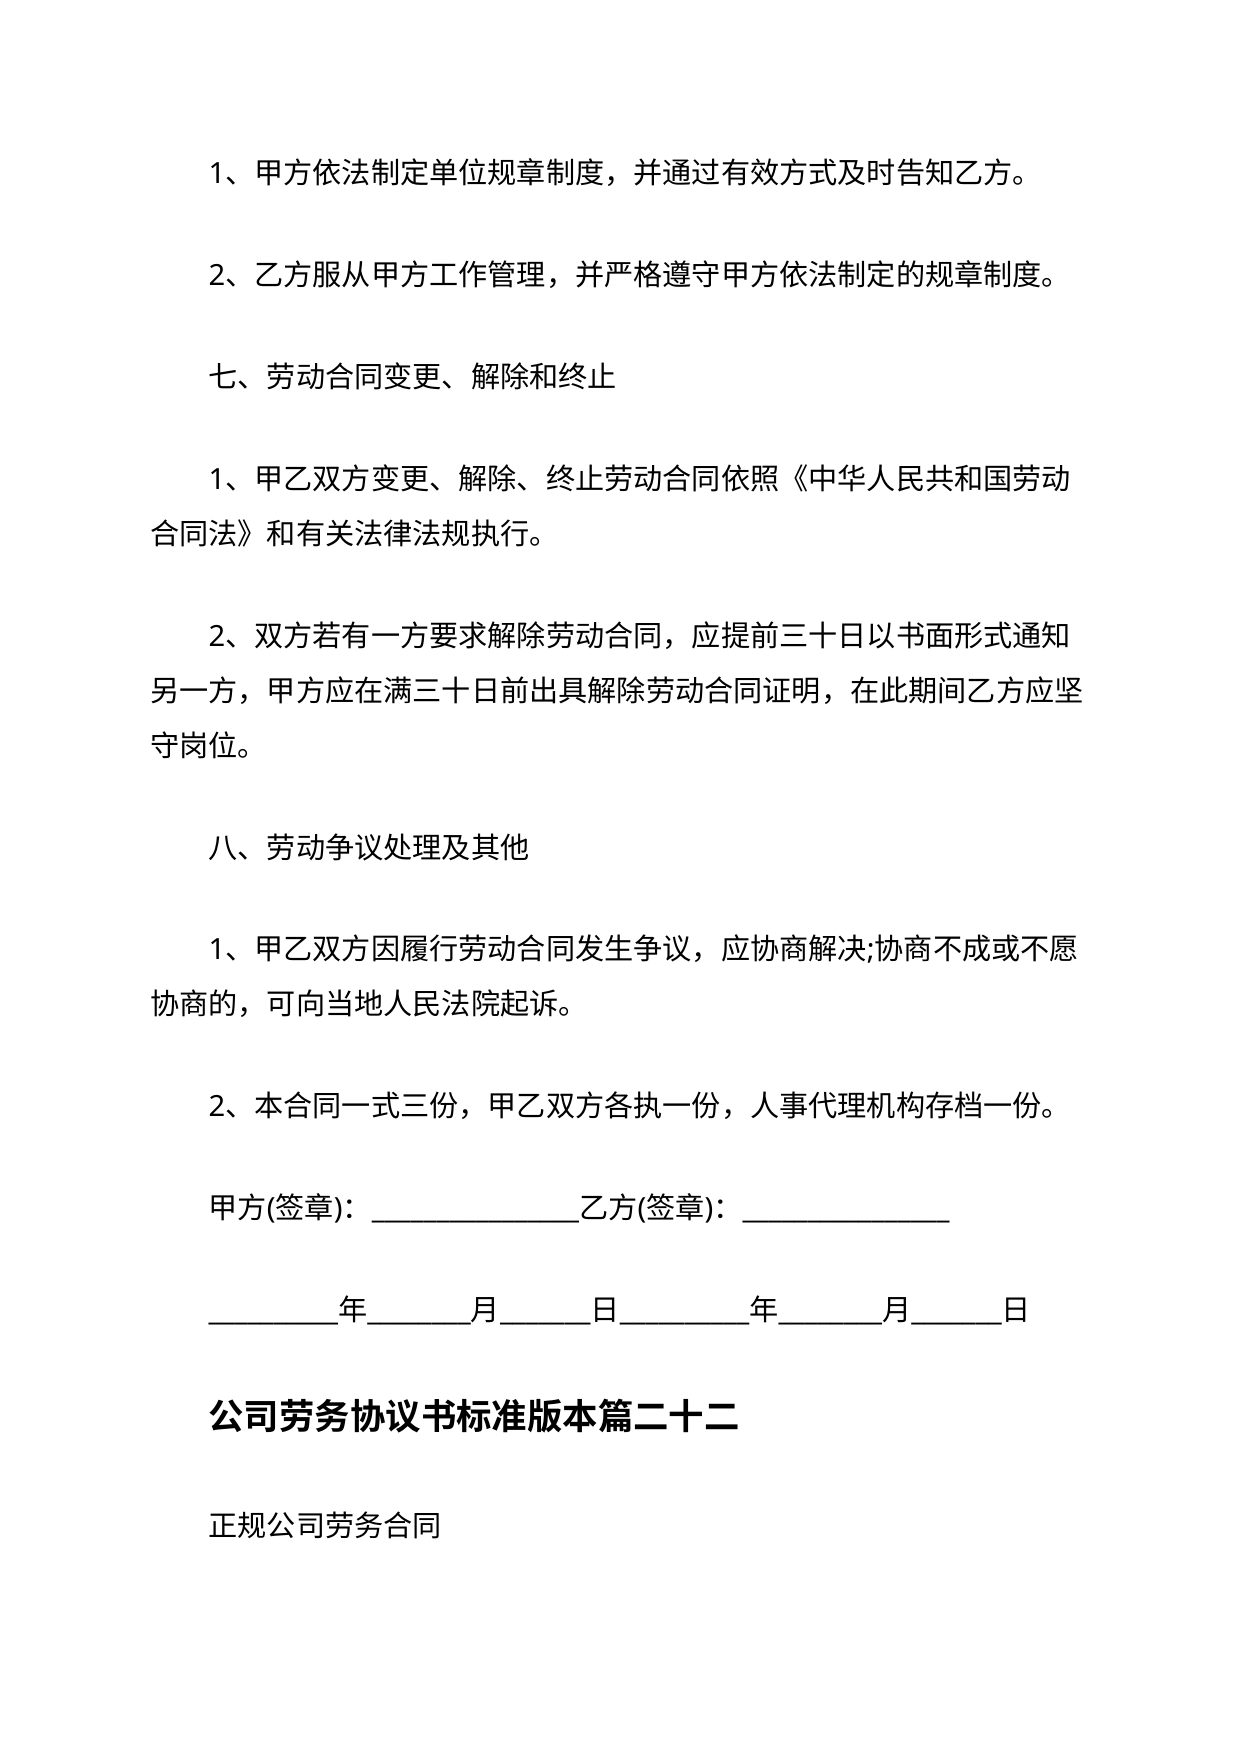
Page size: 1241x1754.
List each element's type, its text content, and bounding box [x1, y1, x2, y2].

text 正规公司劳务合同 [150, 1502, 1090, 1544]
text 公司劳务协议书标准版本篇二十二 [150, 1389, 1090, 1440]
text 2、本合同一式三份，甲乙双方各执一份，人事代理机构存档一份。 [150, 1083, 1090, 1125]
text 甲方(签章)：________________乙方(签章)：________________ [150, 1185, 1090, 1227]
text 1、甲乙双方变更、解除、终止劳动合同依照《中华人民共和国劳动合同法》和有关法律法规执行。 [150, 456, 1090, 553]
text __________年________月_______日__________年________月_______日 [150, 1287, 1090, 1329]
text 八、劳动争议处理及其他 [150, 824, 1090, 866]
text 2、双方若有一方要求解除劳动合同，应提前三十日以书面形式通知另一方，甲方应在满三十日前出具解除劳动合同证明，在此期间乙方应坚守岗位。 [150, 612, 1090, 765]
text 七、劳动合同变更、解除和终止 [150, 354, 1090, 396]
text 1、甲方依法制定单位规章制度，并通过有效方式及时告知乙方。 [150, 150, 1090, 192]
text 2、乙方服从甲方工作管理，并严格遵守甲方依法制定的规章制度。 [150, 252, 1090, 294]
text 1、甲乙双方因履行劳动合同发生争议，应协商解决;协商不成或不愿协商的，可向当地人民法院起诉。 [150, 926, 1090, 1023]
